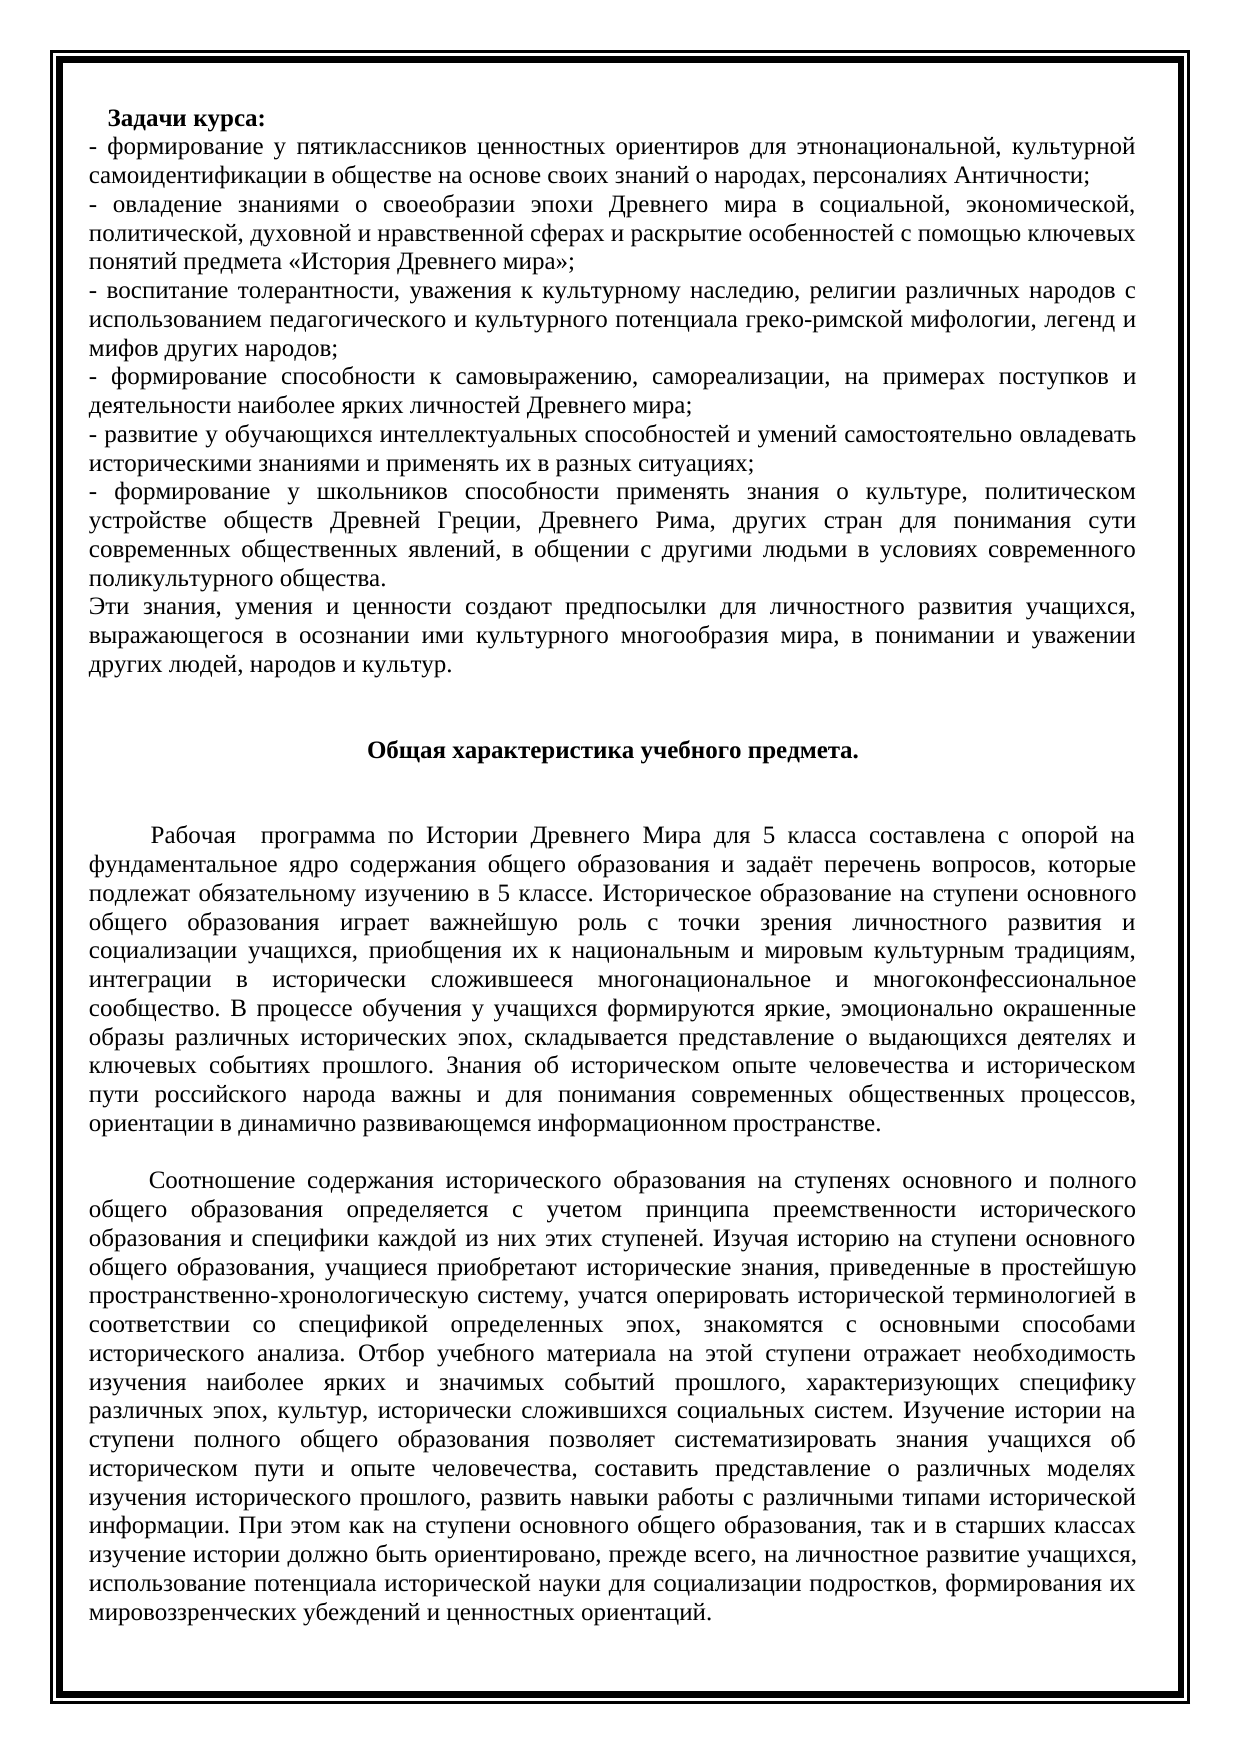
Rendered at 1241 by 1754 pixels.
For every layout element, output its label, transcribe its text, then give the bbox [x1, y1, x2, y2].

text - воспитание толерантности, уважения к культурному наследию, религии различных народов с использованием педагогического и культурного потенциала греко-римской мифологии, легенд и мифов других народов; [89, 275, 1137, 361]
text - формирование у школьников способности применять знания о культуре, политическом устройстве обществ Древней Греции, Древнего Рима, других стран для понимания сути современных общественных явлений, в общении с другими людьми в условиях современного поликультурного общества. [89, 476, 1137, 591]
text Эти знания, умения и ценности создают предпосылки для личностного развития учащихся, выражающегося в осознании ими культурного многообразия мира, в понимании и уважении других людей, народов и культур. [89, 591, 1137, 678]
text Общая характеристика учебного предмета. [89, 735, 1137, 764]
text - овладение знаниями о своеобразии эпохи Древнего мира в социальной, экономической, политической, духовной и нравственной сферах и раскрытие особенностей с помощью ключевых понятий предмета «История Древнего мира»; [89, 189, 1137, 275]
text Задачи курса: [89, 103, 1137, 131]
text - формирование способности к самовыражению, самореализации, на примерах поступков и деятельности наиболее ярких личностей Древнего мира; [89, 361, 1137, 419]
text Рабочая программа по Истории Древнего Мира для 5 класса составлена с опорой на фундаментальное ядро содержания общего образования и задаёт перечень вопросов, которые подлежат обязательному изучению в 5 классе. Историческое образование на ступени основного общего образования играет важнейшую роль с точки зрения личностного развития и социализации учащихся, приобщения их к национальным и мировым культурным традициям, интеграции в исторически сложившееся многонациональное и многоконфессиональное сообщество. В процессе обучения у учащихся формируются яркие, эмоционально окрашенные образы различных исторических эпох, складывается представление о выдающихся деятелях и ключевых событиях прошлого. Знания об историческом опыте человечества и историческом пути российского народа важны и для понимания современных общественных процессов, ориентации в динамично развивающемся информационном пространстве. [89, 821, 1137, 1137]
text - формирование у пятиклассников ценностных ориентиров для этнонациональной, культурной самоидентификации в обществе на основе своих знаний о народах, персоналиях Античности; [89, 131, 1137, 189]
text Соотношение содержания исторического образования на ступенях основного и полного общего образования определяется с учетом принципа преемственности исторического образования и специфики каждой из них этих ступеней. Изучая историю на ступени основного общего образования, учащиеся приобретают исторические знания, приведенные в простейшую пространственно-хронологическую систему, учатся оперировать исторической терминологией в соответствии со спецификой определенных эпох, знакомятся с основными способами исторического анализа. Отбор учебного материала на этой ступени отражает необходимость изучения наиболее ярких и значимых событий прошлого, характеризующих специфику различных эпох, культур, исторически сложившихся социальных систем. Изучение истории на ступени полного общего образования позволяет систематизировать знания учащихся об историческом пути и опыте человечества, составить представление о различных моделях изучения исторического прошлого, развить навыки работы с различными типами исторической информации. При этом как на ступени основного общего образования, так и в старших классах изучение истории должно быть ориентировано, прежде всего, на личностное развитие учащихся, использование потенциала исторической науки для социализации подростков, формирования их мировоззренческих убеждений и ценностных ориентаций. [89, 1166, 1137, 1626]
text - развитие у обучающихся интеллектуальных способностей и умений самостоятельно овладевать историческими знаниями и применять их в разных ситуациях; [89, 419, 1137, 476]
